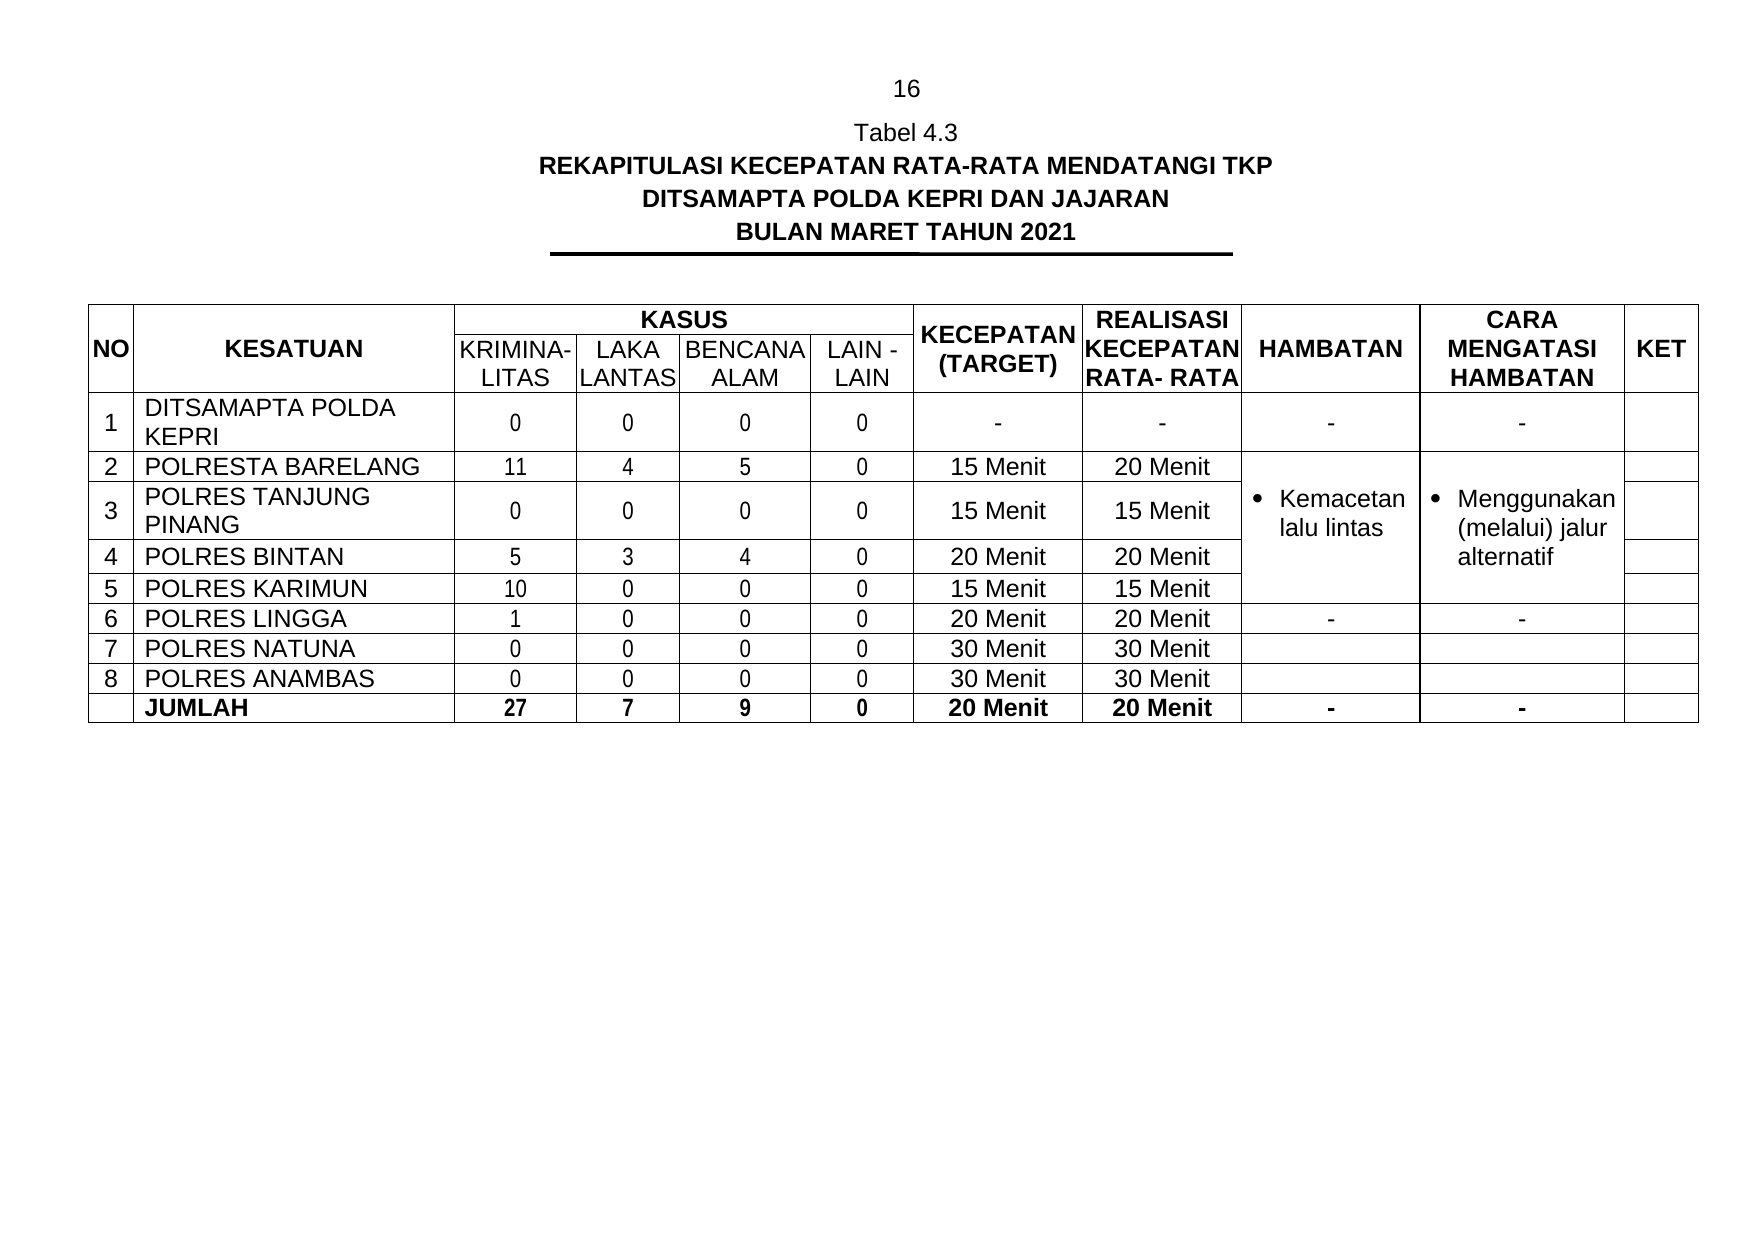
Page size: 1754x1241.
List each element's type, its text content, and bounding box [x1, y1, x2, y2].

table_cell 0 [680, 574, 810, 603]
table_cell 7 [577, 694, 679, 722]
table_cell [1625, 634, 1698, 663]
table_cell 1 [455, 604, 576, 633]
table_header KECEPATAN (TARGET) [914, 305, 1082, 392]
table_cell 4 [680, 540, 810, 573]
table_cell - [1242, 694, 1419, 722]
table_cell [1625, 482, 1698, 539]
table_cell 15 Menit [914, 574, 1082, 603]
table_cell - [1083, 393, 1241, 451]
table_cell [1421, 664, 1624, 692]
list REKAPITULASI KECEPATAN RATA-RATA MENDATANGI TKP [89, 151, 1723, 180]
table_cell 3 [89, 482, 133, 539]
table_cell [1625, 452, 1698, 481]
table_cell 0 [811, 540, 913, 573]
table_cell 11 [455, 452, 576, 481]
table_cell POLRES ANAMBAS [134, 664, 454, 692]
table_cell 5 [455, 540, 576, 573]
table_header REALISASI KECEPATAN RATA- RATA [1083, 305, 1241, 392]
table_cell 0 [577, 664, 679, 692]
table_cell 0 [811, 604, 913, 633]
table_cell [89, 694, 133, 722]
table_cell Kemacetan lalu lintas [1242, 452, 1419, 603]
table_header KASUS [455, 305, 913, 334]
table_cell LAIN - LAIN [811, 335, 913, 392]
table_cell 15 Menit [914, 452, 1082, 481]
table_cell [1625, 694, 1698, 722]
table_cell 0 [577, 574, 679, 603]
table_cell 30 Menit [1083, 634, 1241, 663]
table_cell 0 [680, 393, 810, 451]
table_cell 4 [577, 452, 679, 481]
table_cell 15 Menit [1083, 574, 1241, 603]
table_cell 5 [680, 452, 810, 481]
table_cell - [914, 393, 1082, 451]
table_cell 0 [811, 393, 913, 451]
table_cell 8 [89, 664, 133, 692]
table_cell 0 [680, 604, 810, 633]
list DITSAMAPTA POLDA KEPRI DAN JAJARAN [89, 184, 1723, 213]
table_cell 30 Menit [1083, 664, 1241, 692]
table_cell 20 Menit [1083, 540, 1241, 573]
table_cell POLRES TANJUNG PINANG [134, 482, 454, 539]
table_cell 0 [577, 482, 679, 539]
table_cell 0 [455, 634, 576, 663]
table_cell [1242, 634, 1419, 663]
table_cell DITSAMAPTA POLDA KEPRI [134, 393, 454, 451]
table_cell 30 Menit [914, 664, 1082, 692]
table_cell JUMLAH [134, 694, 454, 722]
table_cell [1242, 664, 1419, 692]
table_header KESATUAN [134, 305, 454, 392]
table_cell BENCANA ALAM [680, 335, 810, 392]
table_cell - [1242, 393, 1419, 451]
table_cell 2 [89, 452, 133, 481]
table_cell 20 Menit [1083, 452, 1241, 481]
table_cell 0 [455, 664, 576, 692]
table_cell 0 [680, 482, 810, 539]
table_cell 15 Menit [1083, 482, 1241, 539]
table_cell 0 [811, 452, 913, 481]
table_cell - [1421, 604, 1624, 633]
table_cell 20 Menit [914, 540, 1082, 573]
table_header NO [89, 305, 133, 392]
table_cell POLRES KARIMUN [134, 574, 454, 603]
list BULAN MARET TAHUN 2021 [89, 217, 1723, 246]
table_cell POLRES NATUNA [134, 634, 454, 663]
table_cell [1625, 393, 1698, 451]
table_cell 20 Menit [914, 694, 1082, 722]
table_header KET [1625, 305, 1698, 392]
table_cell 20 Menit [914, 604, 1082, 633]
table_cell 6 [89, 604, 133, 633]
table_cell 0 [680, 634, 810, 663]
table_cell POLRES LINGGA [134, 604, 454, 633]
table_cell [1625, 540, 1698, 573]
table_cell 30 Menit [914, 634, 1082, 663]
table_cell POLRESTA BARELANG [134, 452, 454, 481]
table_cell 9 [680, 694, 810, 722]
table_cell [1421, 634, 1624, 663]
table_cell 0 [811, 694, 913, 722]
table_cell 0 [811, 634, 913, 663]
table_cell 4 [89, 540, 133, 573]
table_cell 27 [455, 694, 576, 722]
table_cell 1 [89, 393, 133, 451]
list Tabel 4.3 [89, 118, 1723, 147]
table_cell 0 [811, 482, 913, 539]
table_cell 7 [89, 634, 133, 663]
table_cell 0 [577, 393, 679, 451]
table_cell 0 [811, 574, 913, 603]
table_cell LAKA LANTAS [577, 335, 679, 392]
table_cell 5 [89, 574, 133, 603]
table_cell Menggunakan (melalui) jalur alternatif [1421, 452, 1624, 603]
table_cell 0 [577, 634, 679, 663]
table_cell 0 [680, 664, 810, 692]
table_cell [1625, 574, 1698, 603]
table_cell 15 Menit [914, 482, 1082, 539]
table_cell 0 [455, 393, 576, 451]
table_cell [1625, 604, 1698, 633]
table_cell 0 [811, 664, 913, 692]
table_cell 20 Menit [1083, 604, 1241, 633]
table_cell - [1242, 604, 1419, 633]
table_cell 3 [577, 540, 679, 573]
table_header CARA MENGATASI HAMBATAN [1421, 305, 1624, 392]
table_cell 10 [455, 574, 576, 603]
table_cell 0 [455, 482, 576, 539]
table_cell 0 [577, 604, 679, 633]
table_header HAMBATAN [1242, 305, 1419, 392]
table_cell - [1421, 393, 1624, 451]
table_cell - [1421, 694, 1624, 722]
table_cell 20 Menit [1083, 694, 1241, 722]
table_cell KRIMINA- LITAS [455, 335, 576, 392]
table_cell [1625, 664, 1698, 692]
table_cell POLRES BINTAN [134, 540, 454, 573]
